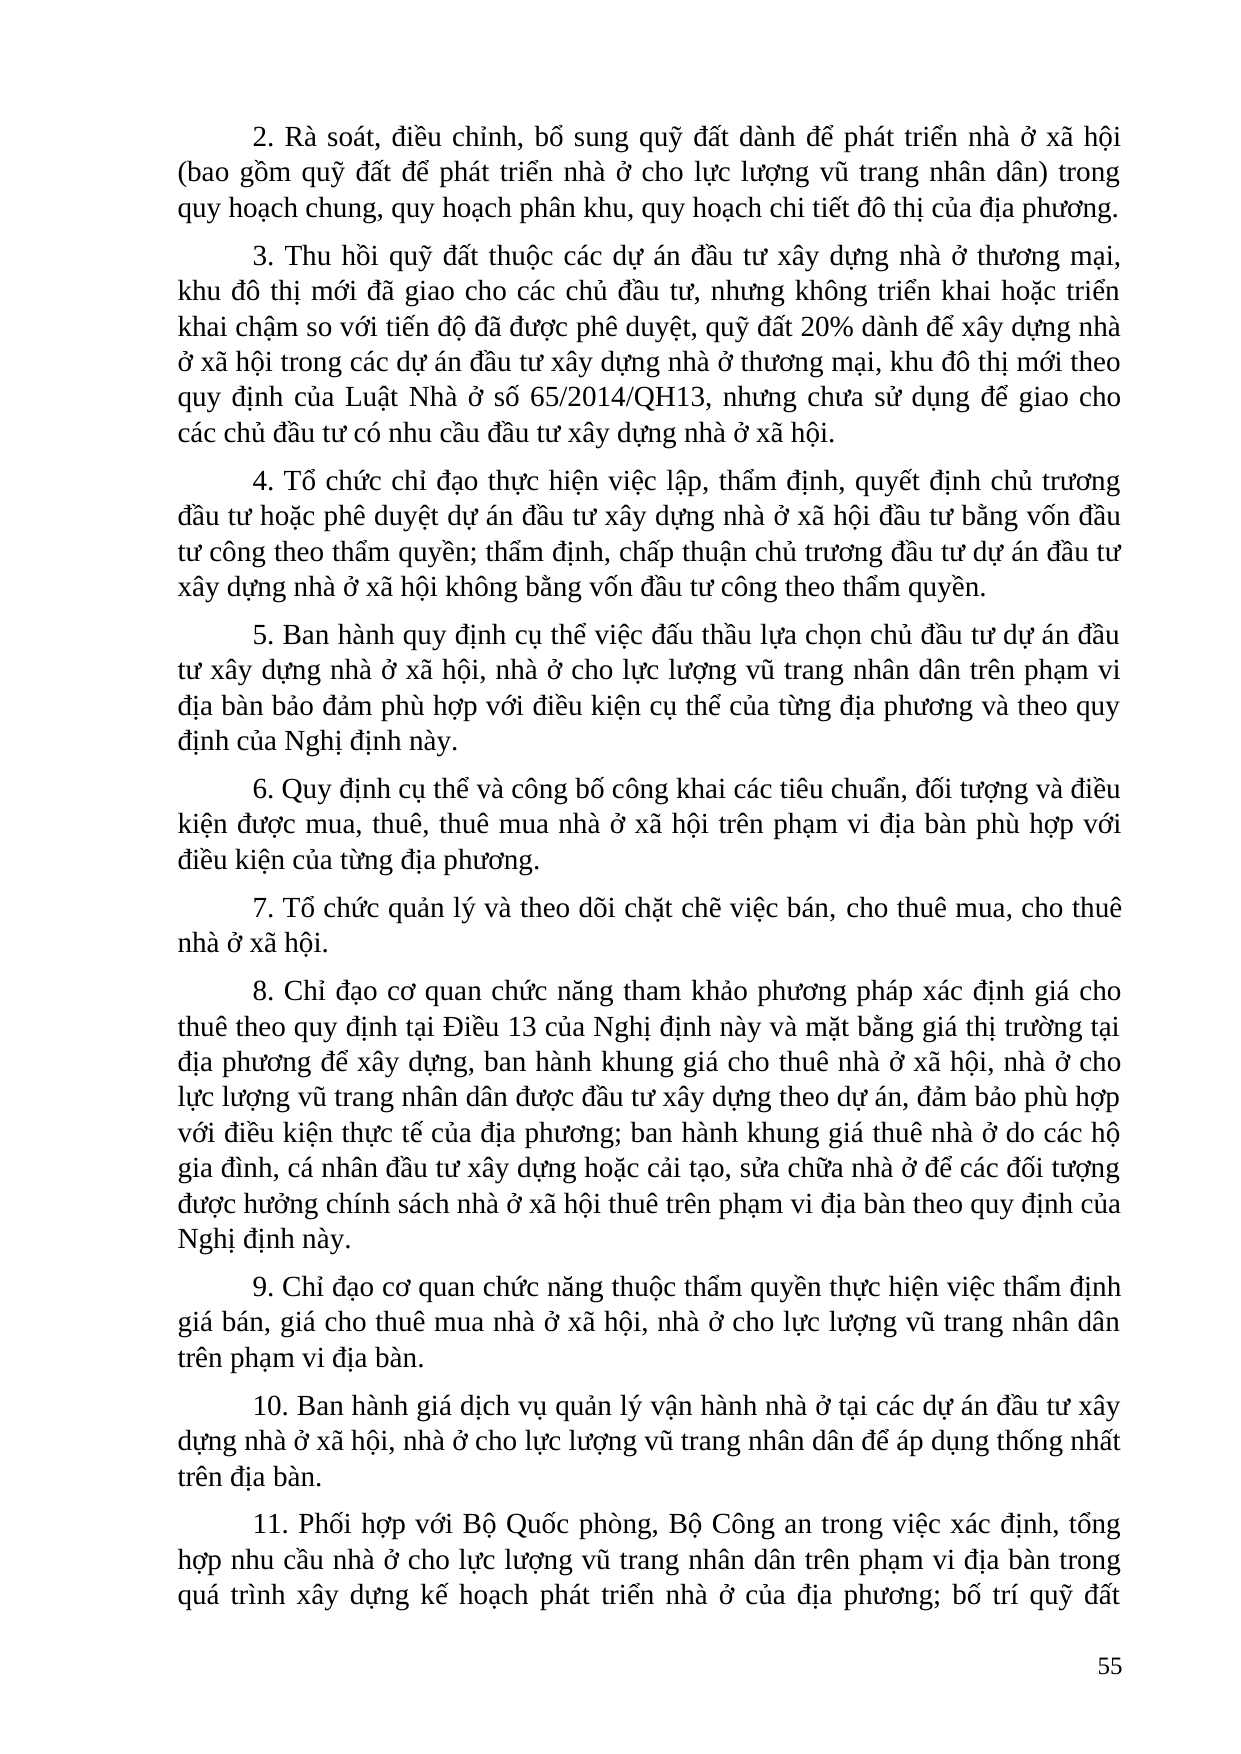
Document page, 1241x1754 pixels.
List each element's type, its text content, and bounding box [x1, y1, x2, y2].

text 7. Tổ chức quản lý và theo dõi chặt chẽ việc bán, cho thuê mua, cho thuê nhà ở xã hội. [177, 889, 1122, 960]
text 9. Chỉ đạo cơ quan chức năng thuộc thẩm quyền thực hiện việc thẩm định giá bán, giá cho thuê mua nhà ở xã hội, nhà ở cho lực lượng vũ trang nhân dân trên phạm vi địa bàn. [177, 1268, 1122, 1374]
text 4. Tổ chức chỉ đạo thực hiện việc lập, thẩm định, quyết định chủ trương đầu tư hoặc phê duyệt dự án đầu tư xây dựng nhà ở xã hội đầu tư bằng vốn đầu tư công theo thẩm quyền; thẩm định, chấp thuận chủ trương đầu tư dự án đầu tư xây dựng nhà ở xã hội không bằng vốn đầu tư công theo thẩm quyền. [177, 462, 1122, 603]
text 10. Ban hành giá dịch vụ quản lý vận hành nhà ở tại các dự án đầu tư xây dựng nhà ở xã hội, nhà ở cho lực lượng vũ trang nhân dân để áp dụng thống nhất trên địa bàn. [177, 1387, 1122, 1493]
text 6. Quy định cụ thể và công bố công khai các tiêu chuẩn, đối tượng và điều kiện được mua, thuê, thuê mua nhà ở xã hội trên phạm vi địa bàn phù hợp với điều kiện của từng địa phương. [177, 770, 1122, 876]
text 3. Thu hồi quỹ đất thuộc các dự án đầu tư xây dựng nhà ở thương mại, khu đô thị mới đã giao cho các chủ đầu tư, nhưng không triển khai hoặc triển khai chậm so với tiến độ đã được phê duyệt, quỹ đất 20% dành để xây dựng nhà ở xã hội trong các dự án đầu tư xây dựng nhà ở thương mại, khu đô thị mới theo quy định của Luật Nhà ở số 65/2014/QH13, nhưng chưa sử dụng để giao cho các chủ đầu tư có nhu cầu đầu tư xây dựng nhà ở xã hội. [177, 237, 1122, 449]
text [177, 1506, 1122, 1612]
text 8. Chỉ đạo cơ quan chức năng tham khảo phương pháp xác định giá cho thuê theo quy định tại Điều 13 của Nghị định này và mặt bằng giá thị trường tại địa phương để xây dựng, ban hành khung giá cho thuê nhà ở xã hội, nhà ở cho lực lượng vũ trang nhân dân được đầu tư xây dựng theo dự án, đảm bảo phù hợp với điều kiện thực tế của địa phương; ban hành khung giá thuê nhà ở do các hộ gia đình, cá nhân đầu tư xây dựng hoặc cải tạo, sửa chữa nhà ở để các đối tượng được hưởng chính sách nhà ở xã hội thuê trên phạm vi địa bàn theo quy định của Nghị định này. [177, 972, 1122, 1256]
text 2. Rà soát, điều chỉnh, bổ sung quỹ đất dành để phát triển nhà ở xã hội (bao gồm quỹ đất để phát triển nhà ở cho lực lượng vũ trang nhân dân) trong quy hoạch chung, quy hoạch phân khu, quy hoạch chi tiết đô thị của địa phương. [177, 118, 1122, 224]
text 5. Ban hành quy định cụ thể việc đấu thầu lựa chọn chủ đầu tư dự án đầu tư xây dựng nhà ở xã hội, nhà ở cho lực lượng vũ trang nhân dân trên phạm vi địa bàn bảo đảm phù hợp với điều kiện cụ thể của từng địa phương và theo quy định của Nghị định này. [177, 616, 1122, 758]
